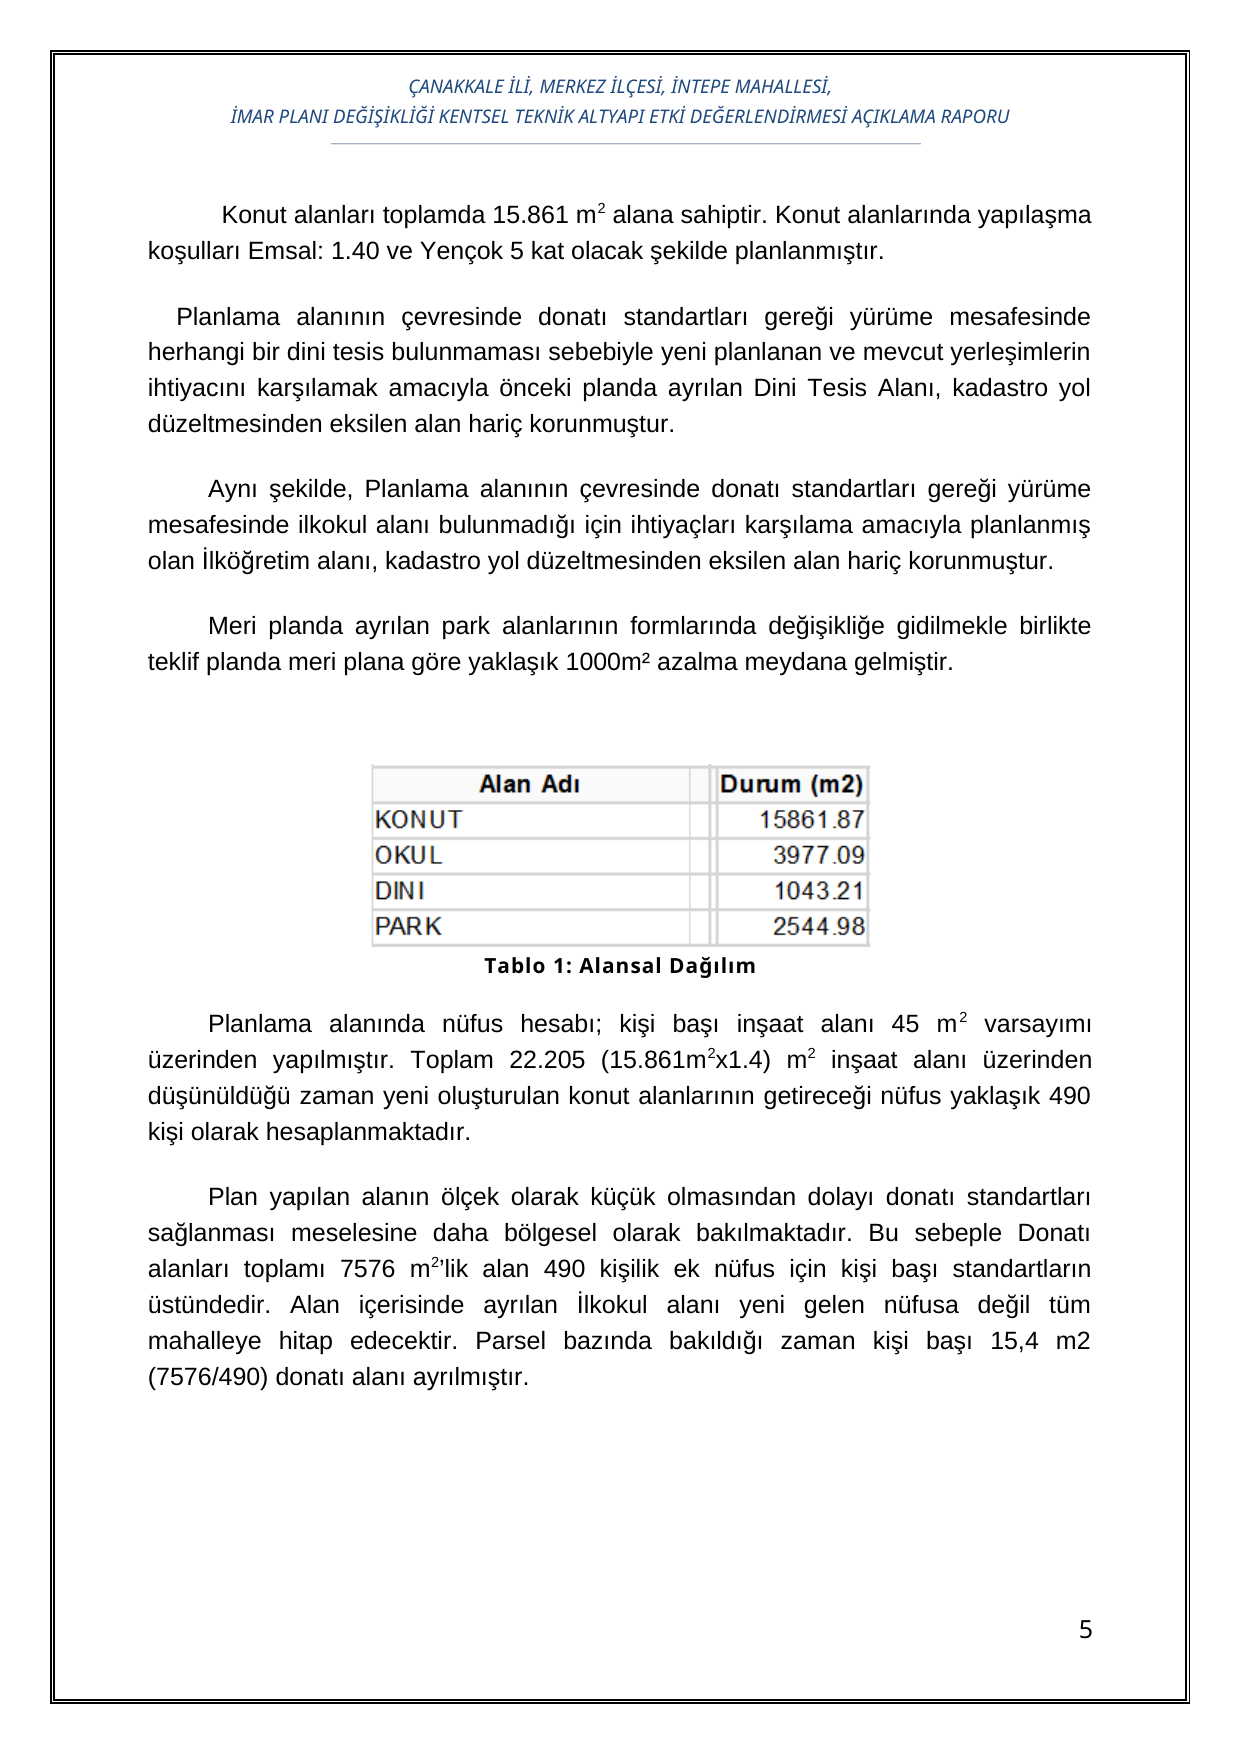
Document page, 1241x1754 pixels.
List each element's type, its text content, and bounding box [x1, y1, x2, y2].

text Plan yapılan alanın ölçek olarak küçük olmasından dolayı donatı standartları sağlanması meselesine daha bölgesel olarak bakılmaktadır. Bu sebeple Donatı alanları toplamı 7576 m2’lik alan 490 kişilik ek nüfus için kişi başı standartların üstündedir. Alan içerisinde ayrılan İlkokul alanı yeni gelen nüfusa değil tüm mahalleye hitap edecektir. Parsel bazında bakıldığı zaman kişi başı 15,4 m2 (7576/490) donatı alanı ayrılmıştır. [148, 1182, 1093, 1391]
text Tablo 1: Alansal Dağılım [148, 952, 1093, 980]
text Konut alanları toplamda 15.861 m2 alana sahiptir. Konut alanlarında yapılaşma koşulları Emsal: 1.40 ve Yençok 5 kat olacak şekilde planlanmıştır. [148, 200, 1093, 265]
text Meri planda ayrılan park alanlarının formlarında değişikliğe gidilmekle birlikte teklif planda meri plana göre yaklaşık 1000m² azalma meydana gelmiştir. [148, 611, 1093, 676]
text Aynı şekilde, Planlama alanının çevresinde donatı standartları gereği yürüme mesafesinde ilkokul alanı bulunmadığı için ihtiyaçları karşılama amacıyla planlanmış olan İlköğretim alanı, kadastro yol düzeltmesinden eksilen alan hariç korunmuştur. [148, 474, 1093, 575]
picture [369, 764, 871, 947]
text Planlama alanının çevresinde donatı standartları gereği yürüme mesafesinde herhangi bir dini tesis bulunmaması sebebiyle yeni planlanan ve mevcut yerleşimlerin ihtiyacını karşılamak amacıyla önceki planda ayrılan Dini Tesis Alanı, kadastro yol düzeltmesinden eksilen alan hariç korunmuştur. [148, 301, 1093, 438]
text Planlama alanında nüfus hesabı; kişi başı inşaat alanı 45 m2 varsayımı üzerinden yapılmıştır. Toplam 22.205 (15.861m2x1.4) m2 inşaat alanı üzerinden düşünüldüğü zaman yeni oluşturulan konut alanlarının getireceği nüfus yaklaşık 490 kişi olarak hesaplanmaktadır. [148, 1009, 1093, 1146]
